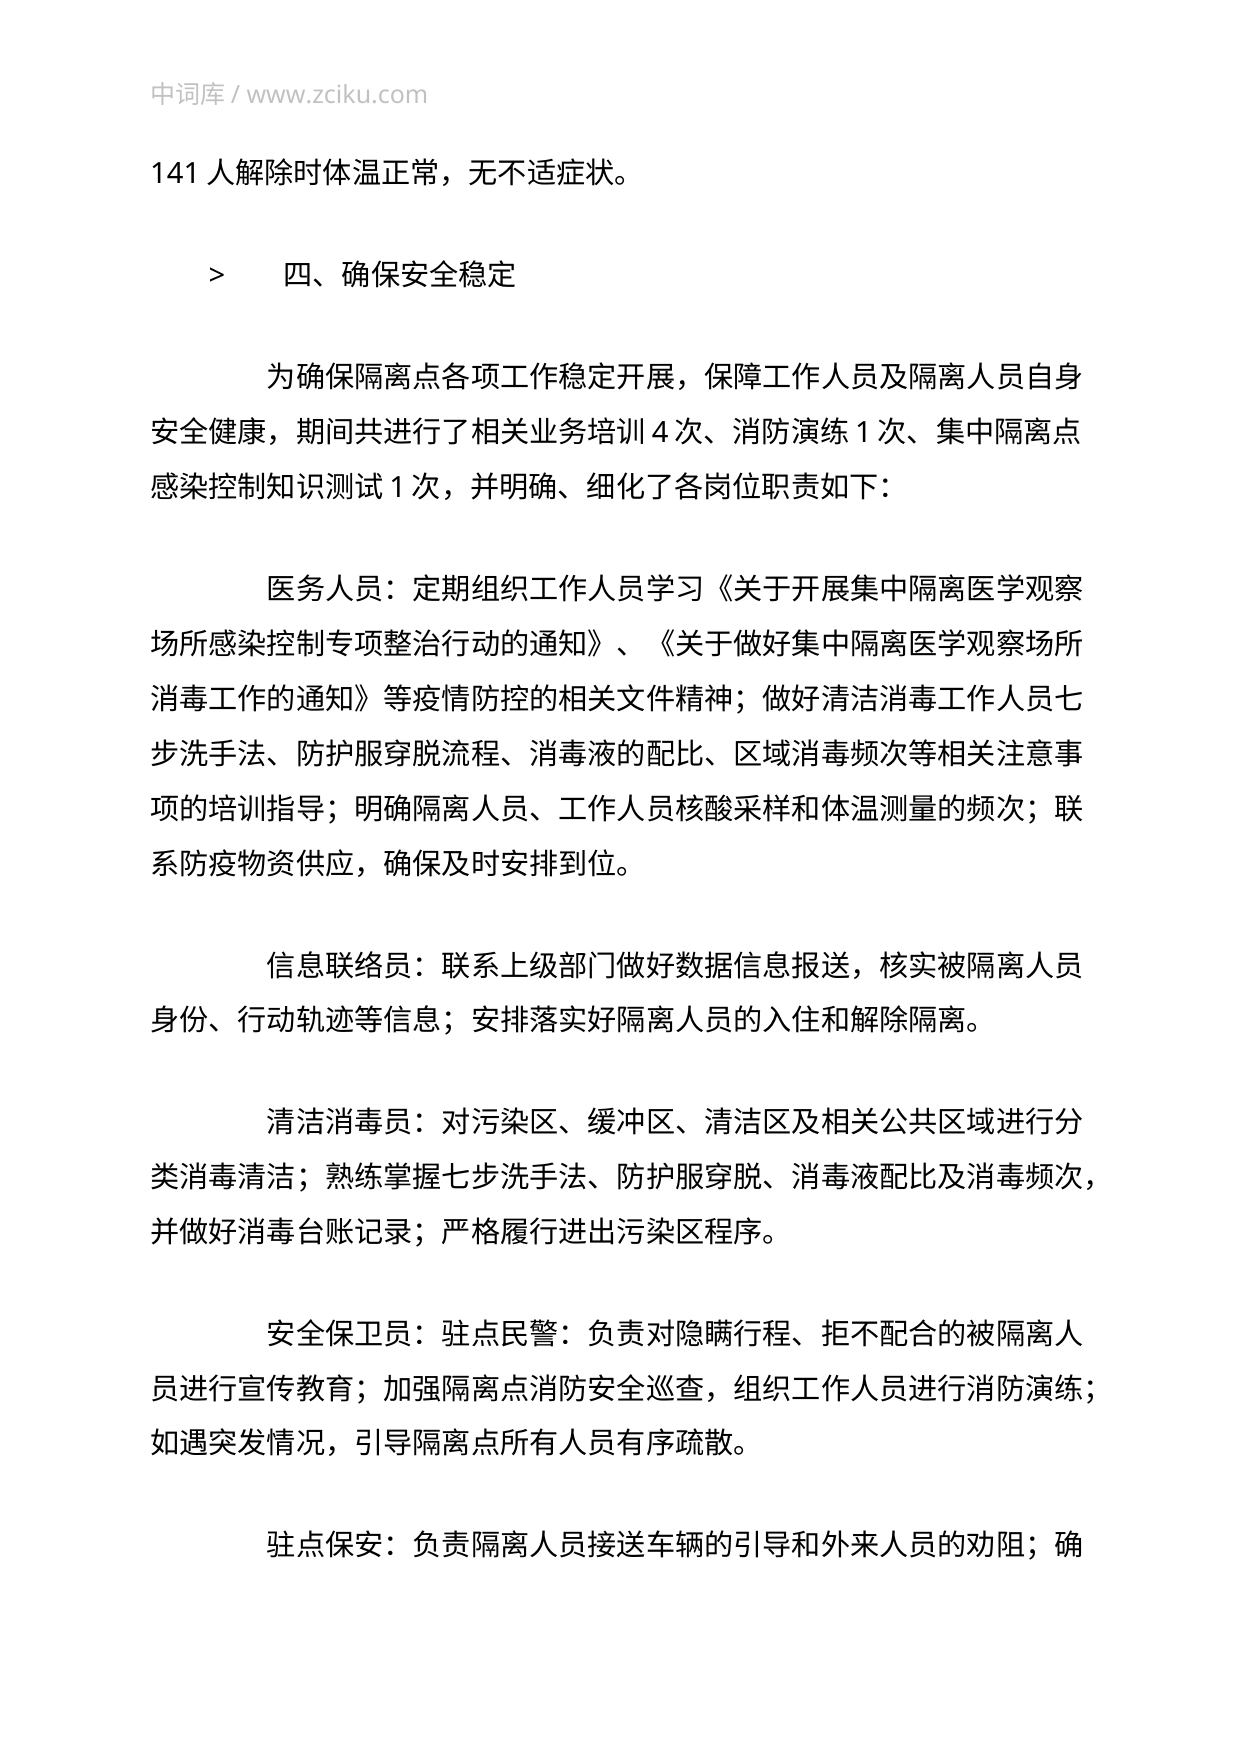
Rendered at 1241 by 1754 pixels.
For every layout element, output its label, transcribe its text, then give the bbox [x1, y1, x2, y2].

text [150, 150, 1090, 192]
text 为确保隔离点各项工作稳定开展，保障工作人员及隔离人员自身安全健康，期间共进行了相关业务培训4次、消防演练1次、集中隔离点感染控制知识测试1次，并明确、细化了各岗位职责如下： [150, 354, 1090, 506]
text 医务人员：定期组织工作人员学习《关于开展集中隔离医学观察场所感染控制专项整治行动的通知》、《关于做好集中隔离医学观察场所消毒工作的通知》等疫情防控的相关文件精神；做好清洁消毒工作人员七步洗手法、防护服穿脱流程、消毒液的配比、区域消毒频次等相关注意事项的培训指导；明确隔离人员、工作人员核酸采样和体温测量的频次；联系防疫物资供应，确保及时安排到位。 [150, 566, 1090, 883]
text 安全保卫员：驻点民警：负责对隐瞒行程、拒不配合的被隔离人员进行宣传教育；加强隔离点消防安全巡查，组织工作人员进行消防演练；如遇突发情况，引导隔离点所有人员有序疏散。 [150, 1310, 1090, 1462]
text 信息联络员：联系上级部门做好数据信息报送，核实被隔离人员身份、行动轨迹等信息；安排落实好隔离人员的入住和解除隔离。 [150, 942, 1090, 1039]
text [150, 1522, 1090, 1564]
text > 四、确保安全稳定 [150, 252, 1090, 294]
text 清洁消毒员：对污染区、缓冲区、清洁区及相关公共区域进行分类消毒清洁；熟练掌握七步洗手法、防护服穿脱、消毒液配比及消毒频次，并做好消毒台账记录；严格履行进出污染区程序。 [150, 1099, 1090, 1251]
